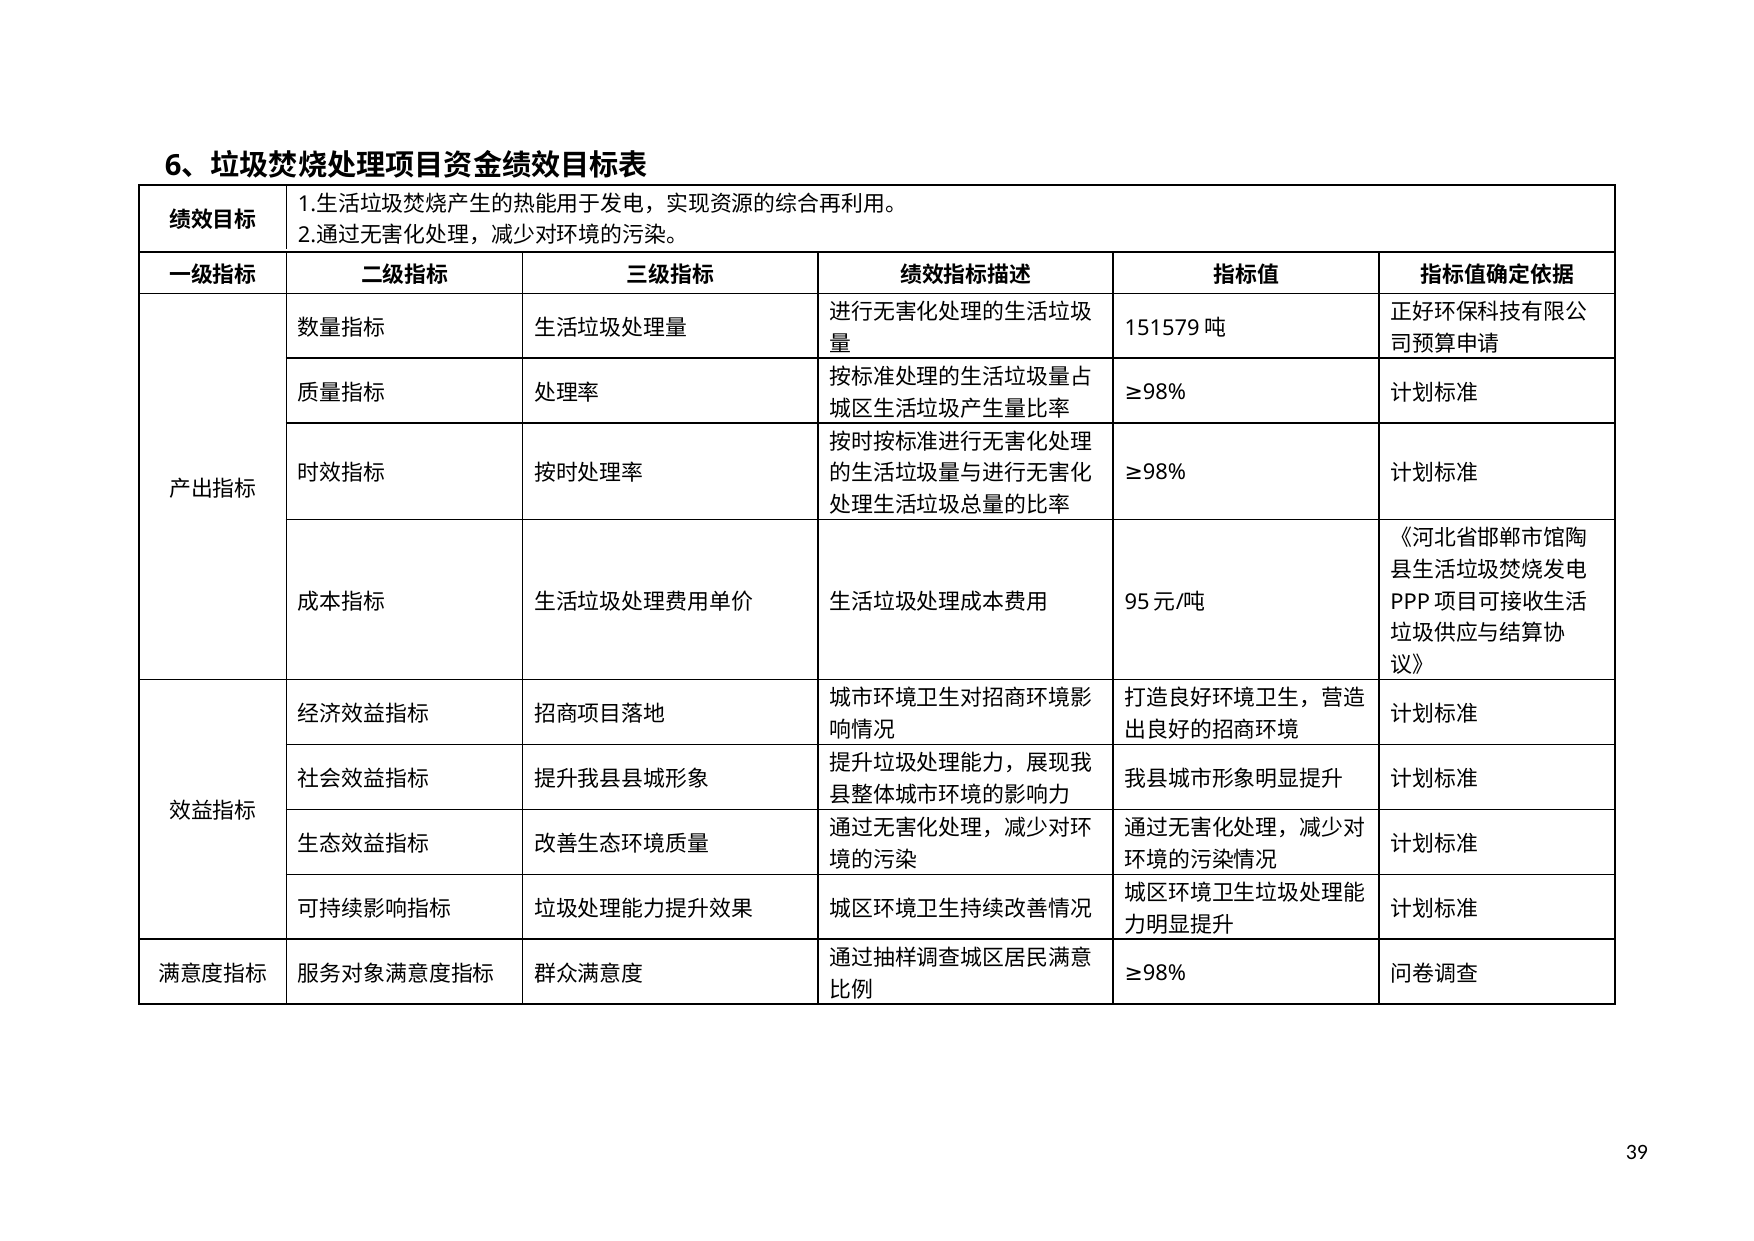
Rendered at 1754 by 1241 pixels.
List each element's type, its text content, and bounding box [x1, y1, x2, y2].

table_cell 151579吨 [1114, 294, 1378, 357]
table_header 指标值确定依据 [1380, 253, 1614, 292]
table_cell ≥98% [1114, 940, 1378, 1003]
table_header 1.生活垃圾焚烧产生的热能用于发电，实现资源的综合再利用。 2.通过无害化处理，减少对环境的污染。 [287, 186, 1614, 249]
table_cell 通过无害化处理，减少对环境的污染情况 [1114, 810, 1378, 873]
table_cell 95元/吨 [1114, 520, 1378, 679]
table_cell 改善生态环境质量 [523, 810, 817, 873]
table_cell 计划标准 [1380, 424, 1614, 519]
table_header 绩效目标 [140, 186, 286, 249]
table_cell 进行无害化处理的生活垃圾量 [819, 294, 1112, 357]
table_cell 垃圾处理能力提升效果 [523, 875, 817, 938]
table_cell 问卷调查 [1380, 940, 1614, 1003]
table_header 三级指标 [523, 253, 817, 292]
table_cell 数量指标 [287, 294, 522, 357]
table_cell 成本指标 [287, 520, 522, 679]
table_cell 通过无害化处理，减少对环境的污染 [819, 810, 1112, 873]
table_cell 城区环境卫生持续改善情况 [819, 875, 1112, 938]
table_header 指标值 [1114, 253, 1378, 292]
table_cell ≥98% [1114, 359, 1378, 422]
table_header 绩效指标描述 [819, 253, 1112, 292]
table_cell 生活垃圾处理量 [523, 294, 817, 357]
table_cell 计划标准 [1380, 680, 1614, 744]
table_cell 城区环境卫生垃圾处理能力明显提升 [1114, 875, 1378, 938]
table_cell 计划标准 [1380, 875, 1614, 938]
table_cell 提升我县县城形象 [523, 745, 817, 808]
table_cell 招商项目落地 [523, 680, 817, 744]
table_cell 我县城市形象明显提升 [1114, 745, 1378, 808]
table_cell 群众满意度 [523, 940, 817, 1003]
table_cell ≥98% [1114, 424, 1378, 519]
table_cell 服务对象满意度指标 [287, 940, 522, 1003]
text 6、垃圾焚烧处理项目资金绩效目标表 [106, 142, 1648, 184]
table_cell 计划标准 [1380, 359, 1614, 422]
table_cell 正好环保科技有限公司预算申请 [1380, 294, 1614, 357]
table_cell 效益指标 [140, 680, 286, 938]
table_cell 处理率 [523, 359, 817, 422]
table_cell 产出指标 [140, 294, 286, 679]
table_header 二级指标 [287, 253, 522, 292]
table_cell 生态效益指标 [287, 810, 522, 873]
table_cell 通过抽样调查城区居民满意比例 [819, 940, 1112, 1003]
table_header 一级指标 [140, 253, 286, 292]
table_cell 计划标准 [1380, 810, 1614, 873]
table_cell 时效指标 [287, 424, 522, 519]
table_cell 城市环境卫生对招商环境影响情况 [819, 680, 1112, 744]
table_cell 按标准处理的生活垃圾量占城区生活垃圾产生量比率 [819, 359, 1112, 422]
table_cell 打造良好环境卫生，营造出良好的招商环境 [1114, 680, 1378, 744]
table_cell 满意度指标 [140, 940, 286, 1003]
table_cell 社会效益指标 [287, 745, 522, 808]
table_cell 提升垃圾处理能力，展现我县整体城市环境的影响力 [819, 745, 1112, 808]
table_cell 生活垃圾处理成本费用 [819, 520, 1112, 679]
table_cell 质量指标 [287, 359, 522, 422]
table_cell 按时处理率 [523, 424, 817, 519]
table_cell 经济效益指标 [287, 680, 522, 744]
table_cell 按时按标准进行无害化处理的生活垃圾量与进行无害化处理生活垃圾总量的比率 [819, 424, 1112, 519]
table_cell 可持续影响指标 [287, 875, 522, 938]
table_cell 《河北省邯郸市馆陶县生活垃圾焚烧发电PPP项目可接收生活垃圾供应与结算协议》 [1380, 520, 1614, 679]
table_cell 计划标准 [1380, 745, 1614, 808]
table_cell 生活垃圾处理费用单价 [523, 520, 817, 679]
